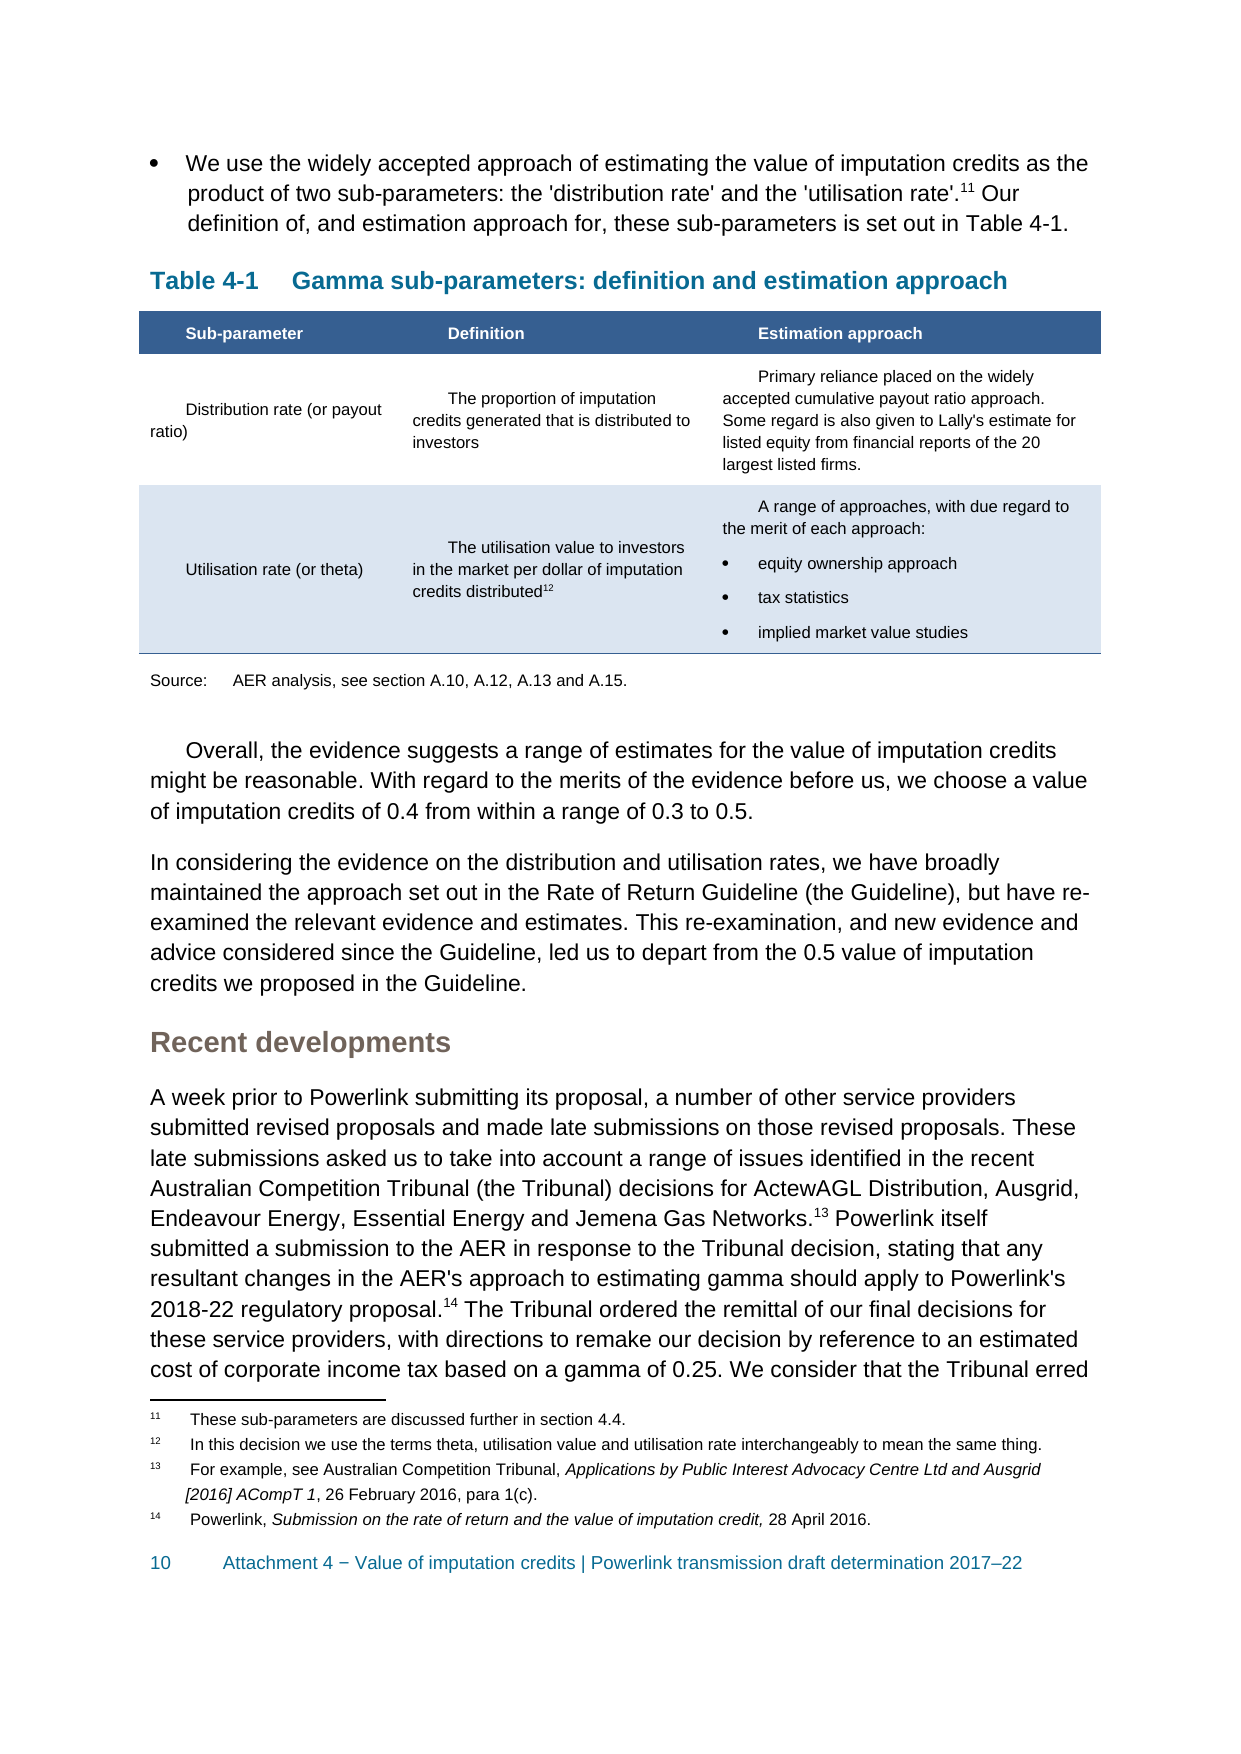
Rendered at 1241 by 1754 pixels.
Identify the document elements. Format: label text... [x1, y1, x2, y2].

table_cell Utilisation rate (or theta) [139, 485, 401, 653]
text Source: AER analysis, see section A.10, A.12, A.13 and A.15. [150, 671, 1090, 690]
table_cell Distribution rate (or payout ratio) [139, 354, 401, 485]
table_header Sub-parameter [139, 311, 401, 354]
list Overall, the evidence suggests a range of estimates for the value of imputation credits might be reasonable. With regard to the merits of the evidence before us, we choose a value of imputation credits of 0.4 from within a range of 0.3 to 0.5. [150, 737, 1090, 824]
picture [934, 1559, 938, 1569]
table_header Estimation approach [711, 311, 1101, 354]
text In considering the evidence on the distribution and utilisation rates, we have broadly maintained the approach set out in the Rate of Return Guideline (the Guideline), but have re-examined the relevant evidence and estimates. This re-examination, and new evidence and advice considered since the Guideline, led us to depart from the 0.5 value of imputation credits we proposed in the Guideline. [150, 849, 1090, 996]
table_cell The utilisation value to investors in the market per dollar of imputation credits distributed [401, 485, 711, 653]
list We use the widely accepted approach of estimating the value of imputation credits as the product of two sub-parameters: the 'distribution rate' and the 'utilisation rate'. Our definition of, and estimation approach for, these sub-parameters is set out in table 4-1. [150, 150, 1090, 237]
table_cell Primary reliance placed on the widely accepted cumulative payout ratio approach. Some regard is also given to Lally's estimate for listed equity from financial reports of the 20 largest listed firms. [711, 354, 1101, 485]
text Table 4-1 Gamma sub-parameters: definition and estimation approach [150, 266, 1090, 294]
table_cell A range of approaches, with due regard to the merit of each approach: equity ownership approach tax statistics implied market value studies [711, 485, 1101, 653]
picture [433, 1559, 437, 1569]
subtitle Recent developments [150, 1025, 1090, 1058]
table_header Definition [401, 311, 711, 354]
table_cell The proportion of imputation credits generated that is distributed to investors [401, 354, 711, 485]
